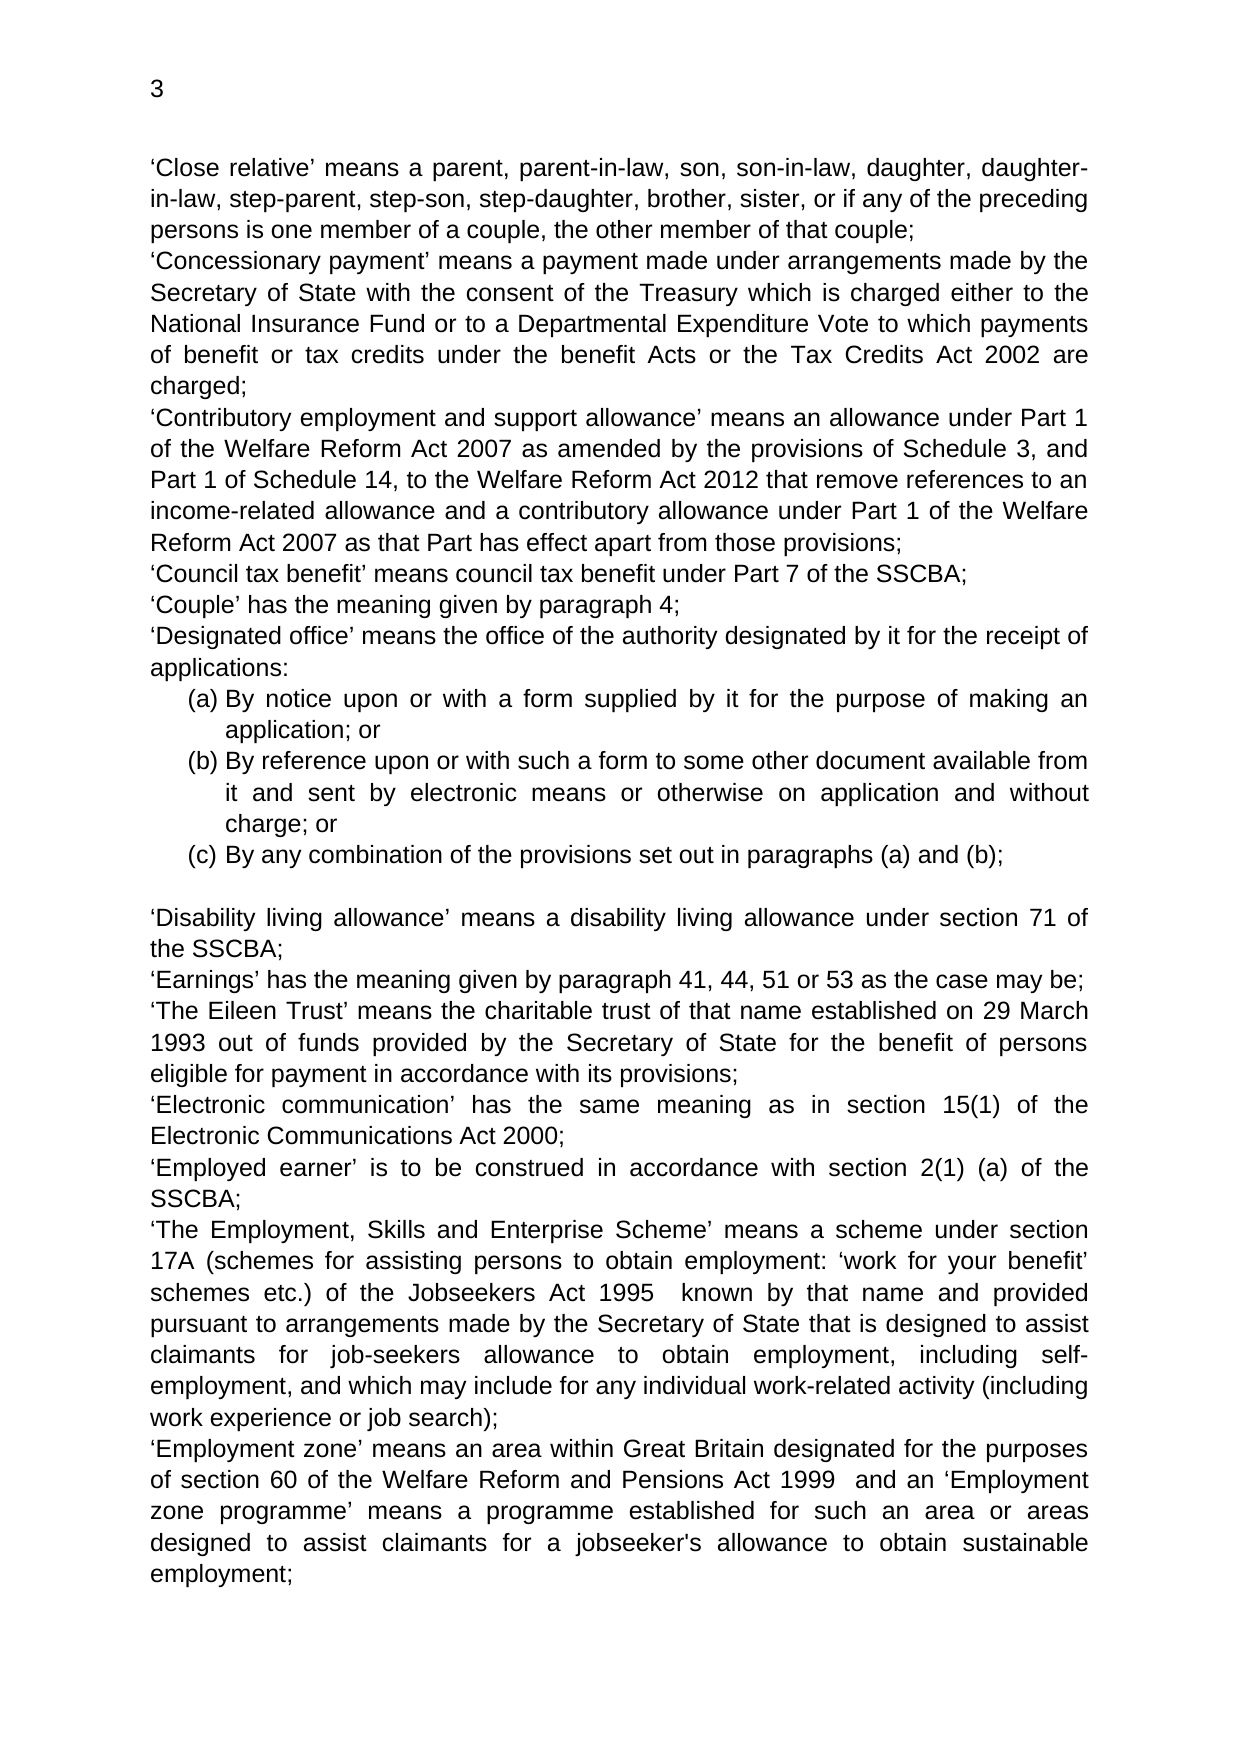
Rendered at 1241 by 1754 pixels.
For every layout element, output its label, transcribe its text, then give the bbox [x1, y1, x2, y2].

text ‘The Employment, Skills and Enterprise Scheme’ means a scheme under section 17A (schemes for assisting persons to obtain employment: ‘work for your benefit’ schemes etc.) of the Jobseekers Act 1995 known by that name and provided pursuant to arrangements made by the Secretary of State that is designed to assist claimants for job-seekers allowance to obtain employment, including self-employment, and which may include for any individual work-related activity (including work experience or job search); [150, 1212, 1090, 1431]
text ‘Employed earner’ is to be construed in accordance with section 2(1) (a) of the SSCBA; [150, 1150, 1090, 1212]
text ‘Earnings’ has the meaning given by paragraph 41, 44, 51 or 53 as the case may be; [150, 962, 1090, 994]
text ‘Disability living allowance’ means a disability living allowance under section 71 of the SSCBA; [150, 900, 1090, 962]
text ‘Close relative’ means a parent, parent-in-law, son, son-in-law, daughter, daughter-in-law, step-parent, step-son, step-daughter, brother, sister, or if any of the preceding persons is one member of a couple, the other member of that couple; [150, 150, 1090, 244]
text ‘Council tax benefit’ means council tax benefit under Part 7 of the SSCBA; [150, 556, 1090, 587]
text ‘Designated office’ means the office of the authority designated by it for the receipt of applications: [150, 619, 1090, 681]
text ‘Couple’ has the meaning given by paragraph 4; [150, 587, 1090, 619]
text ‘Contributory employment and support allowance’ means an allowance under Part 1 of the Welfare Reform Act 2007 as amended by the provisions of Schedule 3, and Part 1 of Schedule 14, to the Welfare Reform Act 2012 that remove references to an income-related allowance and a contributory allowance under Part 1 of the Welfare Reform Act 2007 as that Part has effect apart from those provisions; [150, 400, 1090, 556]
text ‘The Eileen Trust’ means the charitable trust of that name established on 29 March 1993 out of funds provided by the Secretary of State for the benefit of persons eligible for payment in accordance with its provisions; [150, 994, 1090, 1087]
text ‘Electronic communication’ has the same meaning as in section 15(1) of the Electronic Communications Act 2000; [150, 1087, 1090, 1150]
text ‘Employment zone’ means an area within Great Britain designated for the purposes of section 60 of the Welfare Reform and Pensions Act 1999 and an ‘Employment zone programme’ means a programme established for such an area or areas designed to assist claimants for a jobseeker's allowance to obtain sustainable employment; [150, 1431, 1090, 1587]
list By reference upon or with such a form to some other document available from it and sent by electronic means or otherwise on application and without charge; or [187, 744, 1090, 837]
text ‘Concessionary payment’ means a payment made under arrangements made by the Secretary of State with the consent of the Treasury which is charged either to the National Insurance Fund or to a Departmental Expenditure Vote to which payments of benefit or tax credits under the benefit Acts or the Tax Credits Act 2002 are charged; [150, 244, 1090, 400]
list By any combination of the provisions set out in paragraphs (a) and (b); [187, 837, 1090, 869]
list By notice upon or with a form supplied by it for the purpose of making an application; or [187, 681, 1090, 744]
